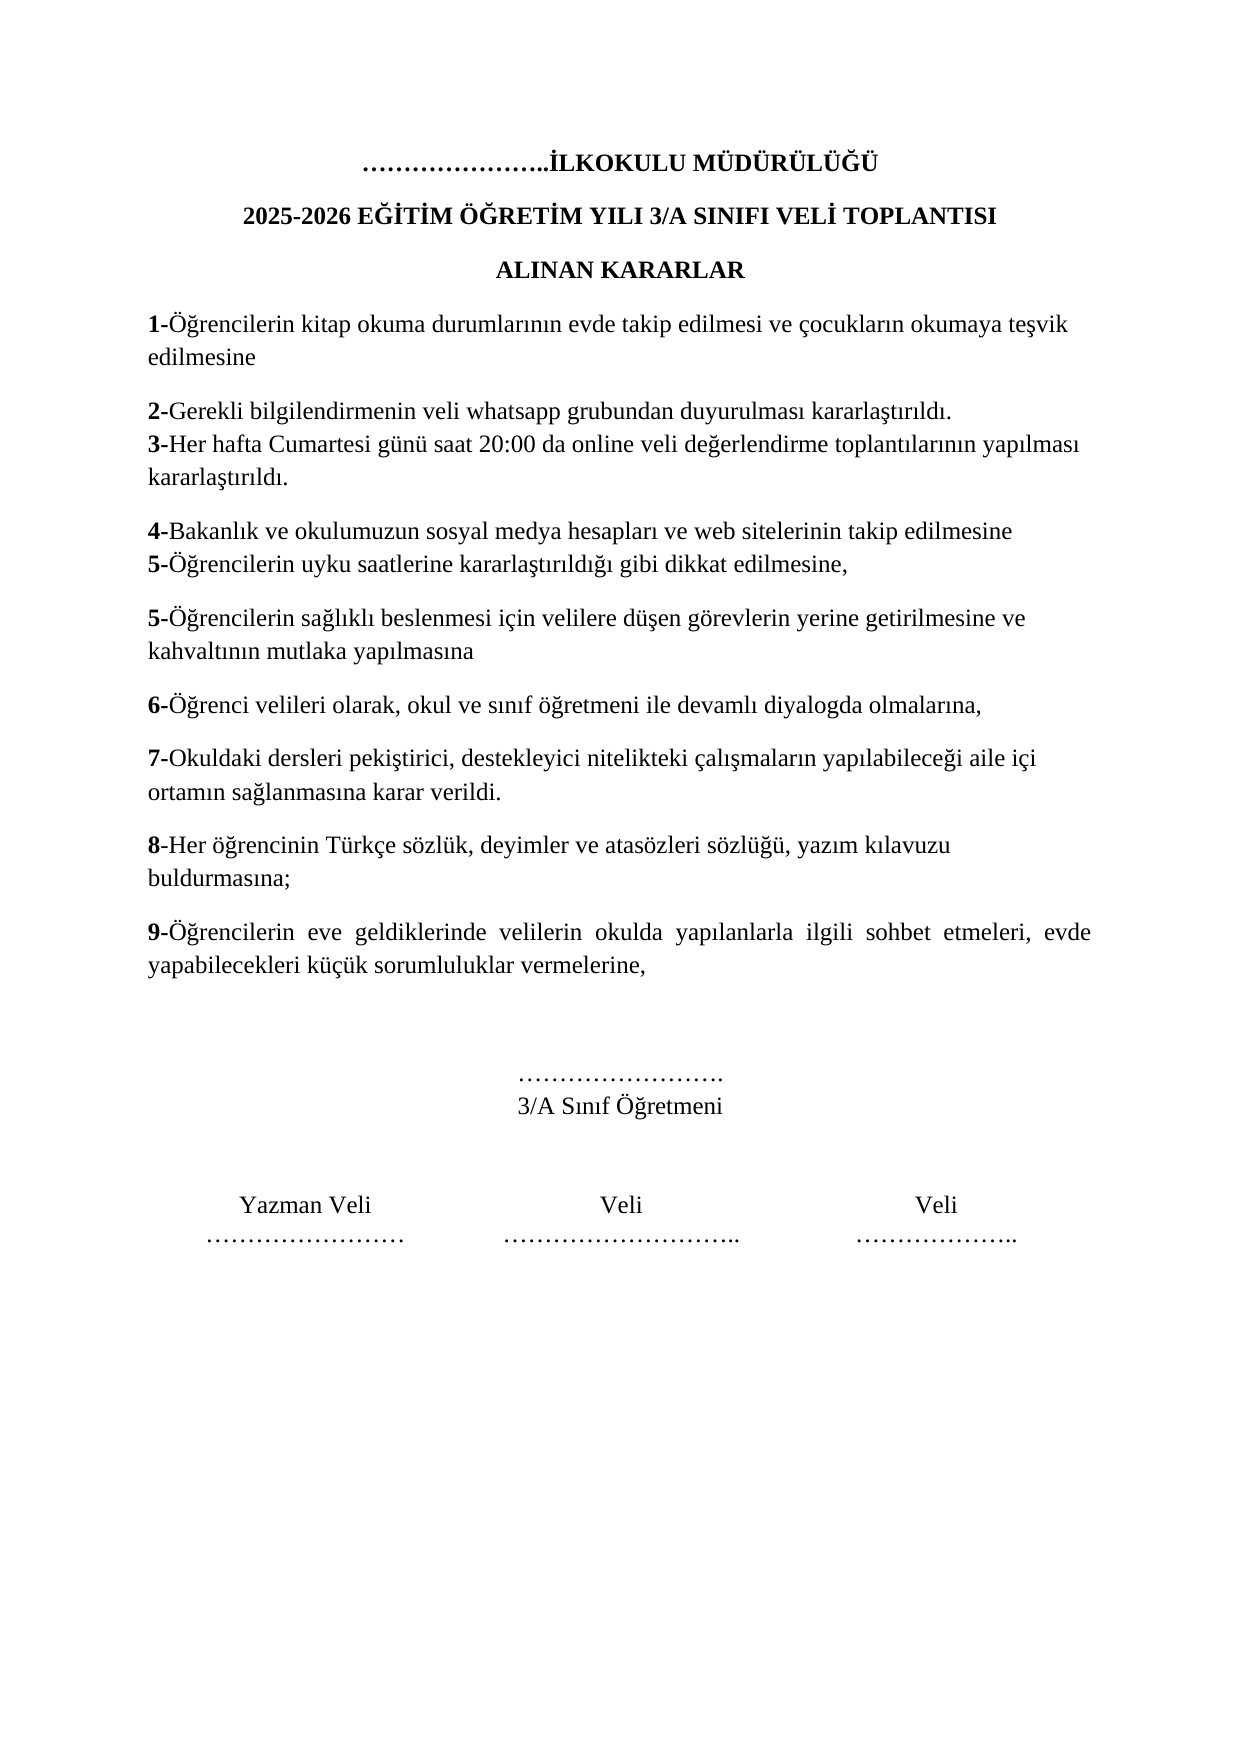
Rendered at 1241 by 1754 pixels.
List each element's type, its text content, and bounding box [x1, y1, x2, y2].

table_header Veli ……………….. [780, 1190, 1093, 1334]
text ……………………. [148, 1058, 1093, 1087]
text 1-Öğrencilerin kitap okuma durumlarının evde takip edilmesi ve çocukların okumaya teşvik edilmesine [148, 309, 1093, 371]
text 5-Öğrencilerin sağlıklı beslenmesi için velilere düşen görevlerin yerine getirilmesine ve kahvaltının mutlaka yapılmasına [148, 603, 1093, 664]
table_header Yazman Veli …………………… [148, 1190, 463, 1334]
text 3-Her hafta Cumartesi günü saat 20:00 da online veli değerlendirme toplantılarının yapılması kararlaştırıldı. [148, 429, 1093, 491]
text 2025-2026 EĞİTİM ÖĞRETİM YILI 3/A SINIFI VELİ TOPLANTISI [148, 201, 1093, 230]
text 8-Her öğrencinin Türkçe sözlük, deyimler ve atasözleri sözlüğü, yazım kılavuzu buldurmasına; [148, 830, 1093, 892]
text 7-Okuldaki dersleri pekiştirici, destekleyici nitelikteki çalışmaların yapılabileceği aile içi ortamın sağlanmasına karar verildi. [148, 743, 1093, 805]
table_header Veli ……………………….. [463, 1190, 779, 1334]
text 9-Öğrencilerin eve geldiklerinde velilerin okulda yapılanlarla ilgili sohbet etmeleri, evde yapabilecekleri küçük sorumluluklar vermelerine, [148, 917, 1093, 979]
text 6-Öğrenci velileri olarak, okul ve sınıf öğretmeni ile devamlı diyalogda olmalarına, [148, 690, 1093, 718]
text 2-Gerekli bilgilendirmenin veli whatsapp grubundan duyurulması kararlaştırıldı. [148, 396, 1093, 425]
text …………………..İLKOKULU MÜDÜRÜLÜĞÜ [148, 148, 1093, 176]
text ALINAN KARARLAR [148, 255, 1093, 284]
text 3/A Sınıf Öğretmeni [148, 1091, 1093, 1120]
text 5-Öğrencilerin uyku saatlerine kararlaştırıldığı gibi dikkat edilmesine, [148, 549, 1093, 578]
list 4-Bakanlık ve okulumuzun sosyal medya hesapları ve web sitelerinin takip edilmesine [148, 516, 1093, 545]
